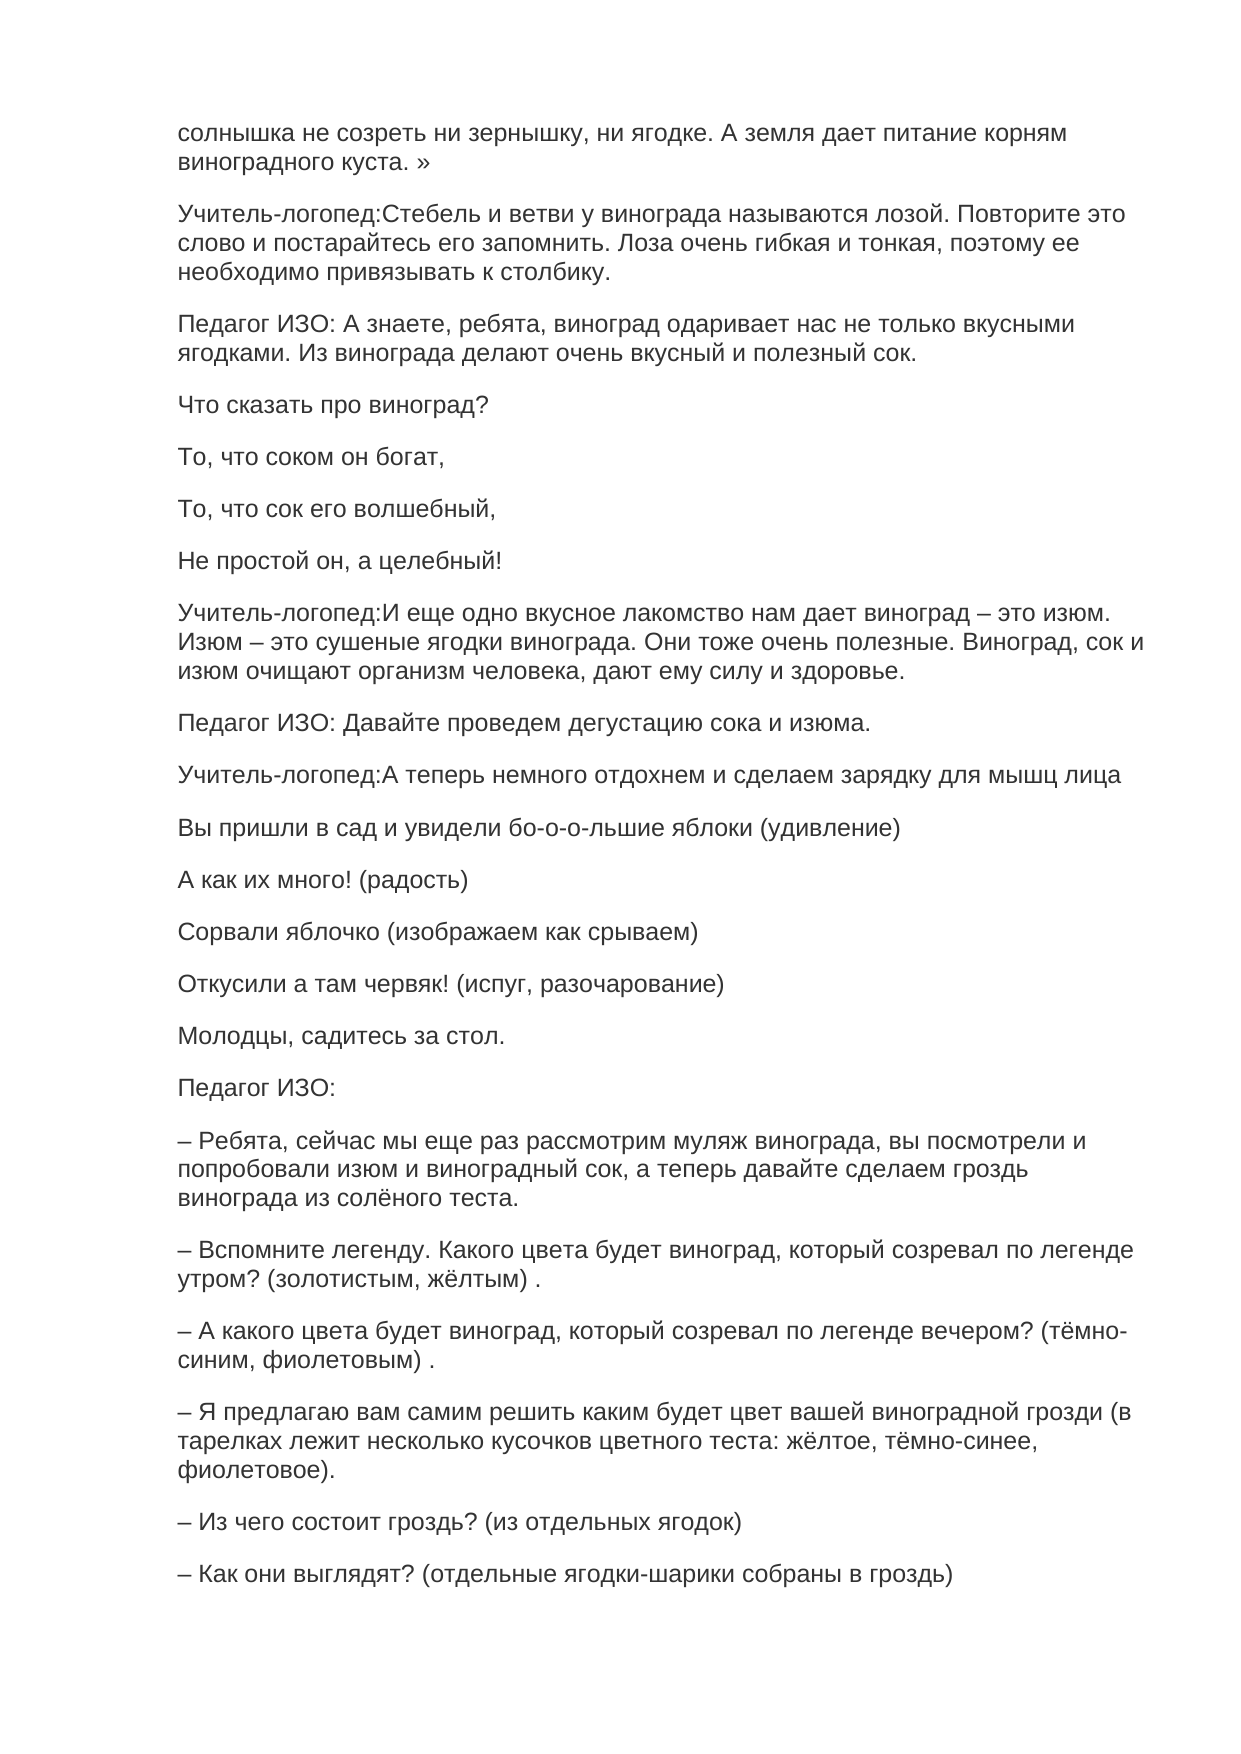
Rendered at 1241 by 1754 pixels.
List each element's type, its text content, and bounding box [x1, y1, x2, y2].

text Педагог ИЗО: Давайте проведем дегустацию сока и изюма. [177, 708, 1152, 737]
text Откусили а там червяк! (испуг, разочарование) [177, 969, 1152, 998]
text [177, 118, 1152, 176]
text Педагог ИЗО: А знаете, ребята, виноград одаривает нас не только вкусными ягодками. Из винограда делают очень вкусный и полезный сок. [177, 309, 1152, 366]
text – Как они выглядят? (отдельные ягодки-шарики собраны в гроздь) [177, 1559, 1152, 1588]
text То, что соком он богат, [177, 442, 1152, 471]
text А как их много! (радость) [177, 865, 1152, 893]
text – А какого цвета будет виноград, который созревал по легенде вечером? (тёмно-синим, фиолетовым) . [177, 1316, 1152, 1374]
text – Ребята, сейчас мы еще раз рассмотрим муляж винограда, вы посмотрели и попробовали изюм и виноградный сок, а теперь давайте сделаем гроздь винограда из солёного теста. [177, 1126, 1152, 1212]
text Вы пришли в сад и увидели бо-о-о-льшие яблоки (удивление) [177, 812, 1152, 841]
text Учитель-логопед:И еще одно вкусное лакомство нам дает виноград – это изюм. Изюм – это сушеные ягодки винограда. Они тоже очень полезные. Виноград, сок и изюм очищают организм человека, дают ему силу и здоровье. [177, 598, 1152, 685]
text Педагог ИЗО: [177, 1073, 1152, 1102]
text Не простой он, а целебный! [177, 546, 1152, 575]
text Что сказать про виноград? [177, 390, 1152, 418]
text – Из чего состоит гроздь? (из отдельных ягодок) [177, 1507, 1152, 1536]
text Молодцы, садитесь за стол. [177, 1021, 1152, 1050]
text – Я предлагаю вам самим решить каким будет цвет вашей виноградной грозди (в тарелках лежит несколько кусочков цветного теста: жёлтое, тёмно-синее, фиолетовое). [177, 1397, 1152, 1483]
text То, что сок его волшебный, [177, 494, 1152, 523]
text – Вспомните легенду. Какого цвета будет виноград, который созревал по легенде утром? (золотистым, жёлтым) . [177, 1235, 1152, 1293]
text Учитель-логопед:А теперь немного отдохнем и сделаем зарядку для мышц лица [177, 760, 1152, 789]
text Сорвали яблочко (изображаем как срываем) [177, 917, 1152, 946]
text Учитель-логопед:Стебель и ветви у винограда называются лозой. Повторите это слово и постарайтесь его запомнить. Лоза очень гибкая и тонкая, поэтому ее необходимо привязывать к столбику. [177, 199, 1152, 285]
